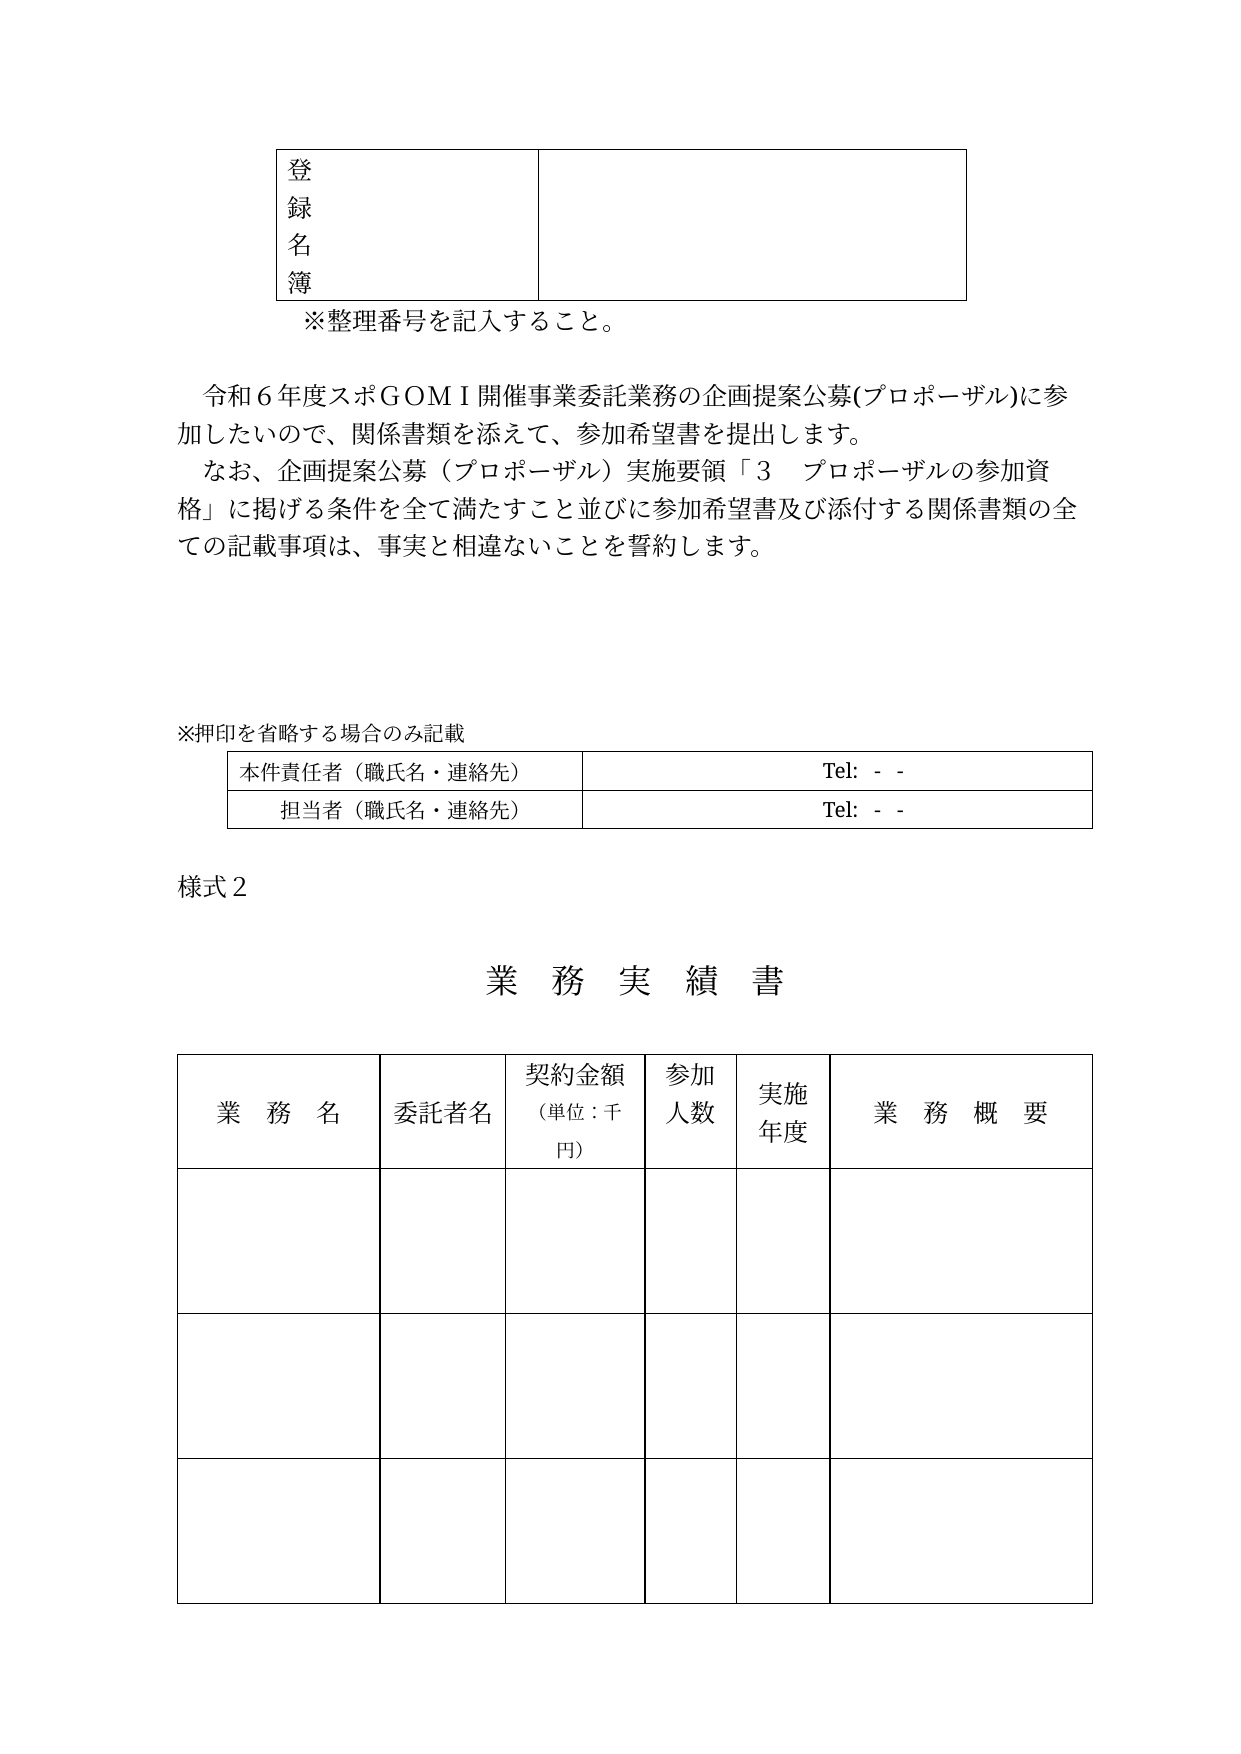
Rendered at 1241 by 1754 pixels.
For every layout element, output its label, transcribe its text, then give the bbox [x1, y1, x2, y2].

table_cell [737, 1459, 829, 1602]
table_cell [737, 1169, 829, 1313]
table_cell [831, 1459, 1092, 1602]
table_header 業 務 名 [178, 1055, 379, 1168]
text なお、企画提案公募（プロポーザル）実施要領「３ プロポーザルの参加資格」に掲げる条件を全て満たすこと並びに参加希望書及び添付する関係書類の全ての記載事項は、事実と相違ないことを誓約します。 [177, 451, 1092, 564]
text ※整理番号を記入すること。 [177, 301, 859, 339]
table_cell [737, 1314, 829, 1458]
text 様式２ [177, 867, 1092, 904]
table_header Tel: - - [583, 752, 1092, 790]
table_cell [381, 1169, 505, 1313]
table_cell [646, 1459, 736, 1602]
table_cell 担当者（職氏名・連絡先） [228, 791, 582, 828]
table_cell [831, 1314, 1092, 1458]
table_cell [646, 1169, 736, 1313]
table_cell [178, 1169, 379, 1313]
table_cell [646, 1314, 736, 1458]
table_cell [381, 1314, 505, 1458]
table_cell [178, 1314, 379, 1458]
table_header 参加人数 [646, 1055, 736, 1168]
table_cell [381, 1459, 505, 1602]
table_cell Tel: - - [583, 791, 1092, 828]
table_cell [178, 1459, 379, 1602]
text 令和６年度スポＧＯＭＩ開催事業委託業務の企画提案公募(プロポーザル)に参加したいので、関係書類を添えて、参加希望書を提出します。 [177, 376, 1092, 451]
table_header [539, 150, 966, 300]
table_header 契約金額 （単位：千円） [506, 1055, 644, 1168]
table_cell [506, 1169, 644, 1313]
table_cell [506, 1314, 644, 1458]
table_header 本件責任者（職氏名・連絡先） [228, 752, 582, 790]
table_header 愛媛県競争入札 参加資格者登録名簿 [277, 150, 538, 300]
table_header 業 務 概 要 [831, 1055, 1092, 1168]
table_header 実施 年度 [737, 1055, 829, 1168]
table_cell [506, 1459, 644, 1602]
text 業 務 実 績 書 [177, 942, 1092, 1017]
table_header 委託者名 [381, 1055, 505, 1168]
text ※押印を省略する場合のみ記載 [177, 714, 1092, 751]
table_cell [831, 1169, 1092, 1313]
